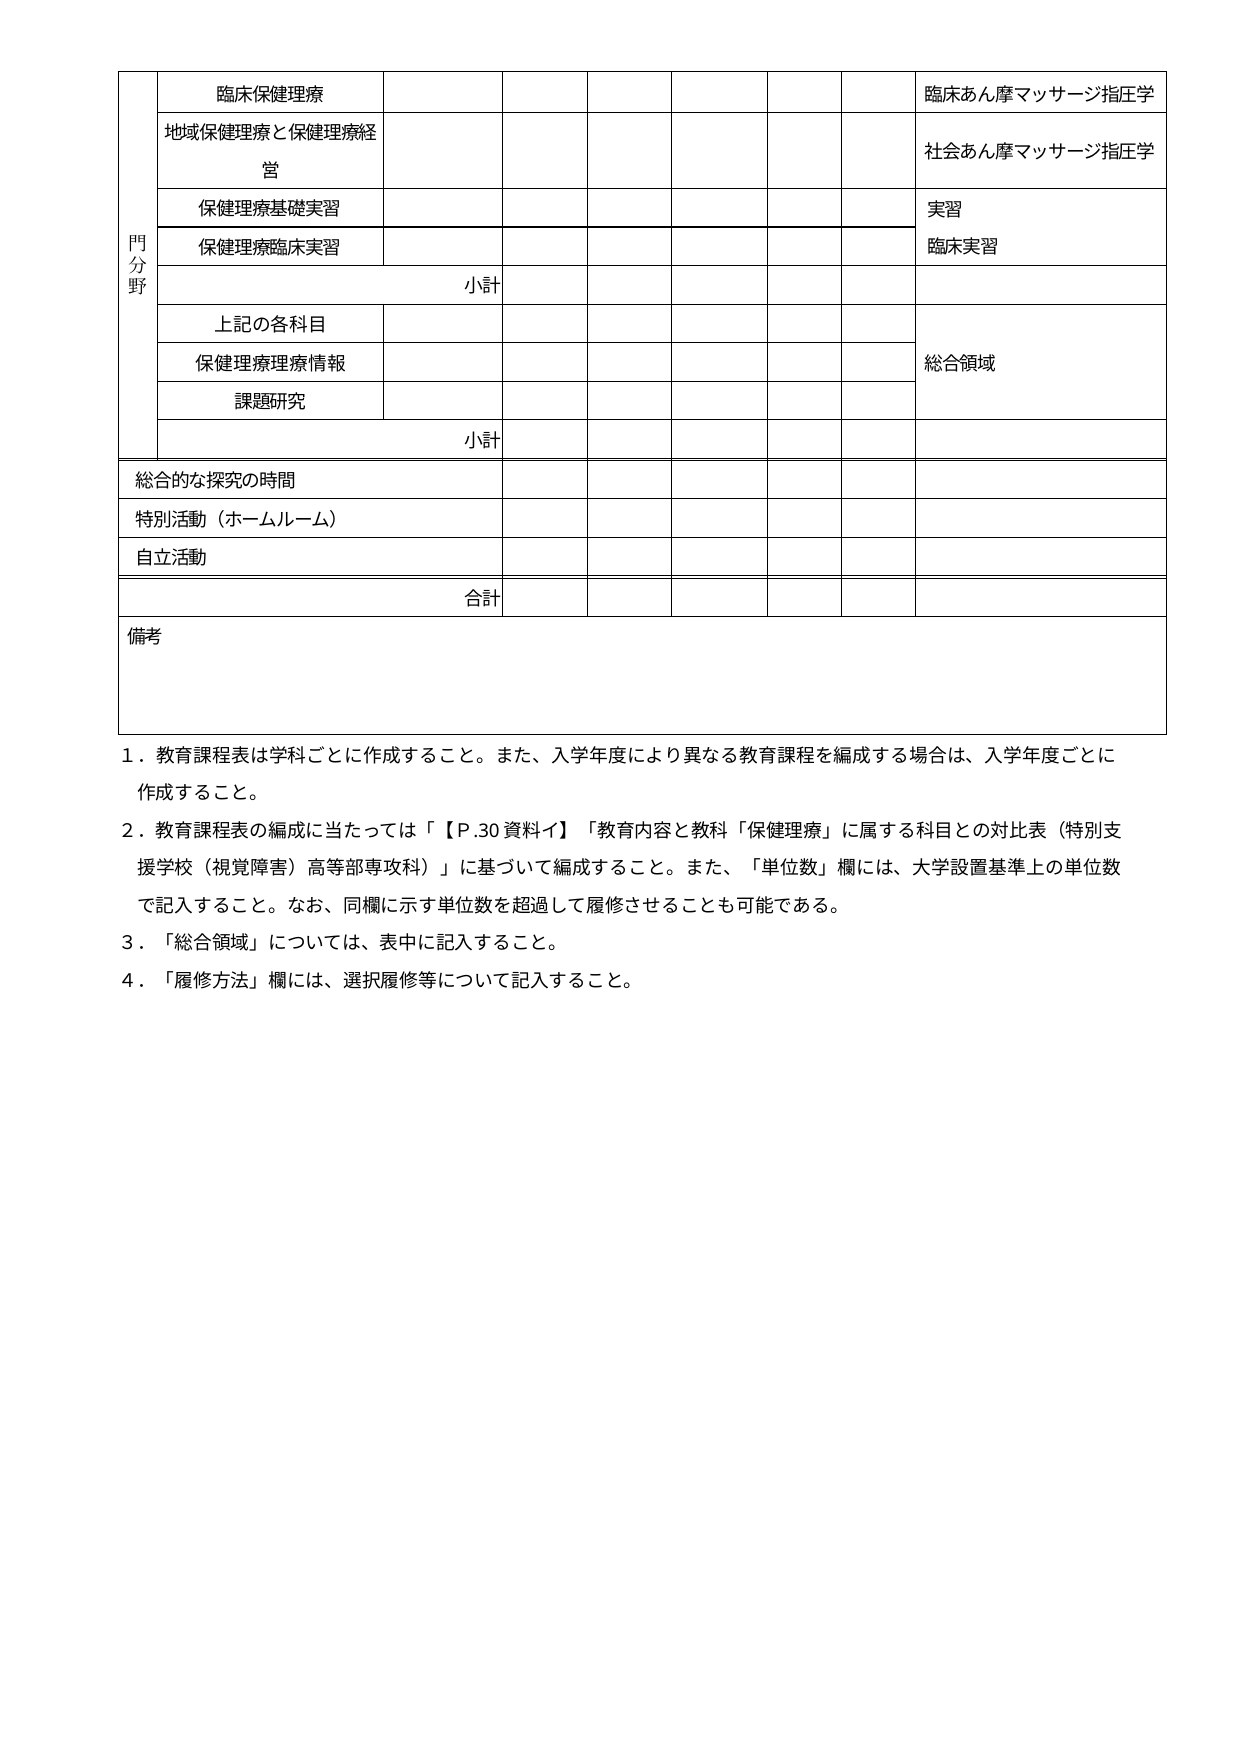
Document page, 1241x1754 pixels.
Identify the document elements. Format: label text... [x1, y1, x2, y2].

table_cell [588, 343, 671, 381]
table_cell [384, 228, 502, 265]
table_cell 総合的な探究の時間 [119, 461, 502, 498]
table_cell [916, 499, 1166, 537]
table_cell [672, 305, 767, 342]
table_cell [768, 343, 841, 381]
table_cell [503, 499, 587, 537]
table_cell 自立活動 [119, 538, 502, 575]
table_cell [672, 266, 767, 303]
table_cell [384, 113, 502, 188]
table_cell [768, 228, 841, 265]
table_cell [842, 538, 915, 575]
table_cell [384, 343, 502, 381]
table_cell [842, 305, 915, 342]
table_cell [768, 538, 841, 575]
table_cell [842, 499, 915, 537]
table_cell [588, 266, 671, 303]
table_cell [588, 538, 671, 575]
table_cell 小計 [158, 420, 502, 458]
table_cell [916, 538, 1166, 575]
table_cell [503, 538, 587, 575]
table_cell 小計 [158, 266, 502, 303]
table_cell [503, 420, 587, 458]
table_cell 臨床あん摩マッサージ指圧学 [916, 72, 1166, 112]
table_cell 備考 [119, 617, 1166, 734]
table_cell [384, 72, 502, 112]
table_cell [842, 420, 915, 458]
table_cell [588, 228, 671, 265]
table_cell [842, 579, 915, 616]
table_cell [672, 343, 767, 381]
table_cell [768, 266, 841, 303]
table_cell [503, 228, 587, 265]
table_cell [503, 579, 587, 616]
table_cell [768, 113, 841, 188]
table_cell [768, 420, 841, 458]
table_cell [588, 579, 671, 616]
table_cell [672, 499, 767, 537]
table_cell [842, 72, 915, 112]
table_cell 地域保健理療と保健理療経営 [158, 113, 383, 188]
table_cell [768, 579, 841, 616]
table_cell [672, 420, 767, 458]
table_cell [503, 461, 587, 498]
table_cell 保健理療基礎実習 [158, 189, 383, 226]
table_cell [916, 579, 1166, 616]
table_cell [842, 228, 915, 265]
table_cell [672, 228, 767, 265]
table_cell [503, 72, 587, 112]
table_cell [672, 461, 767, 498]
table_cell [768, 499, 841, 537]
table_cell [672, 579, 767, 616]
table_cell [842, 113, 915, 188]
table_cell 合計 [119, 579, 502, 616]
table_cell [503, 189, 587, 226]
table_cell [768, 382, 841, 419]
table_cell 保健理療理療情報 [158, 343, 383, 381]
table_cell 課題研究 [158, 382, 383, 419]
table_cell [588, 305, 671, 342]
text １．教育課程表は学科ごとに作成すること。また、入学年度により異なる教育課程を編成する場合は、入学年度ごとに作成すること。 [118, 735, 1122, 810]
table_cell [672, 382, 767, 419]
table_cell [916, 420, 1166, 458]
table_cell [588, 420, 671, 458]
table_cell [768, 72, 841, 112]
table_cell 臨床保健理療 [158, 72, 383, 112]
table_cell [384, 189, 502, 226]
table_cell [842, 266, 915, 303]
table_cell [842, 343, 915, 381]
table_cell [503, 305, 587, 342]
table_cell [588, 113, 671, 188]
text ２．教育課程表の編成に当たっては「【Ｐ.30資料イ】「教育内容と教科「保健理療」に属する科目との対比表（特別支援学校（視覚障害）高等部専攻科）」に基づいて編成すること。また、「単位数」欄には、大学設置基準上の単位数で記入すること。なお、同欄に示す単位数を超過して履修させることも可能である。 [118, 810, 1122, 923]
text ４．「履修方法」欄には、選択履修等について記入すること。 [118, 960, 1122, 998]
table_cell [588, 499, 671, 537]
table_cell 上記の各科目 [158, 305, 383, 342]
table_cell 専 門 分 野 [119, 72, 157, 458]
table_cell [384, 305, 502, 342]
table_cell [384, 382, 502, 419]
table_cell 実習 臨床実習 [916, 189, 1166, 265]
table_cell [842, 382, 915, 419]
table_cell [503, 113, 587, 188]
table_cell [768, 305, 841, 342]
table_cell 特別活動（ホームルーム） [119, 499, 502, 537]
table_cell [503, 266, 587, 303]
table_cell [672, 189, 767, 226]
table_cell [672, 113, 767, 188]
table_cell [503, 343, 587, 381]
table_cell [672, 72, 767, 112]
table_cell [768, 189, 841, 226]
table_cell [768, 461, 841, 498]
table_cell [916, 266, 1166, 303]
table_cell [588, 382, 671, 419]
table_cell [588, 72, 671, 112]
table_cell [842, 461, 915, 498]
table_cell [842, 189, 915, 226]
table_cell 総合領域 [916, 305, 1166, 419]
table_cell 社会あん摩マッサージ指圧学 [916, 113, 1166, 188]
table_cell [588, 461, 671, 498]
table_cell [503, 382, 587, 419]
table_cell [672, 538, 767, 575]
text ３．「総合領域」については、表中に記入すること。 [118, 923, 1122, 960]
table_cell [588, 189, 671, 226]
table_cell [916, 461, 1166, 498]
table_cell 保健理療臨床実習 [158, 228, 383, 265]
